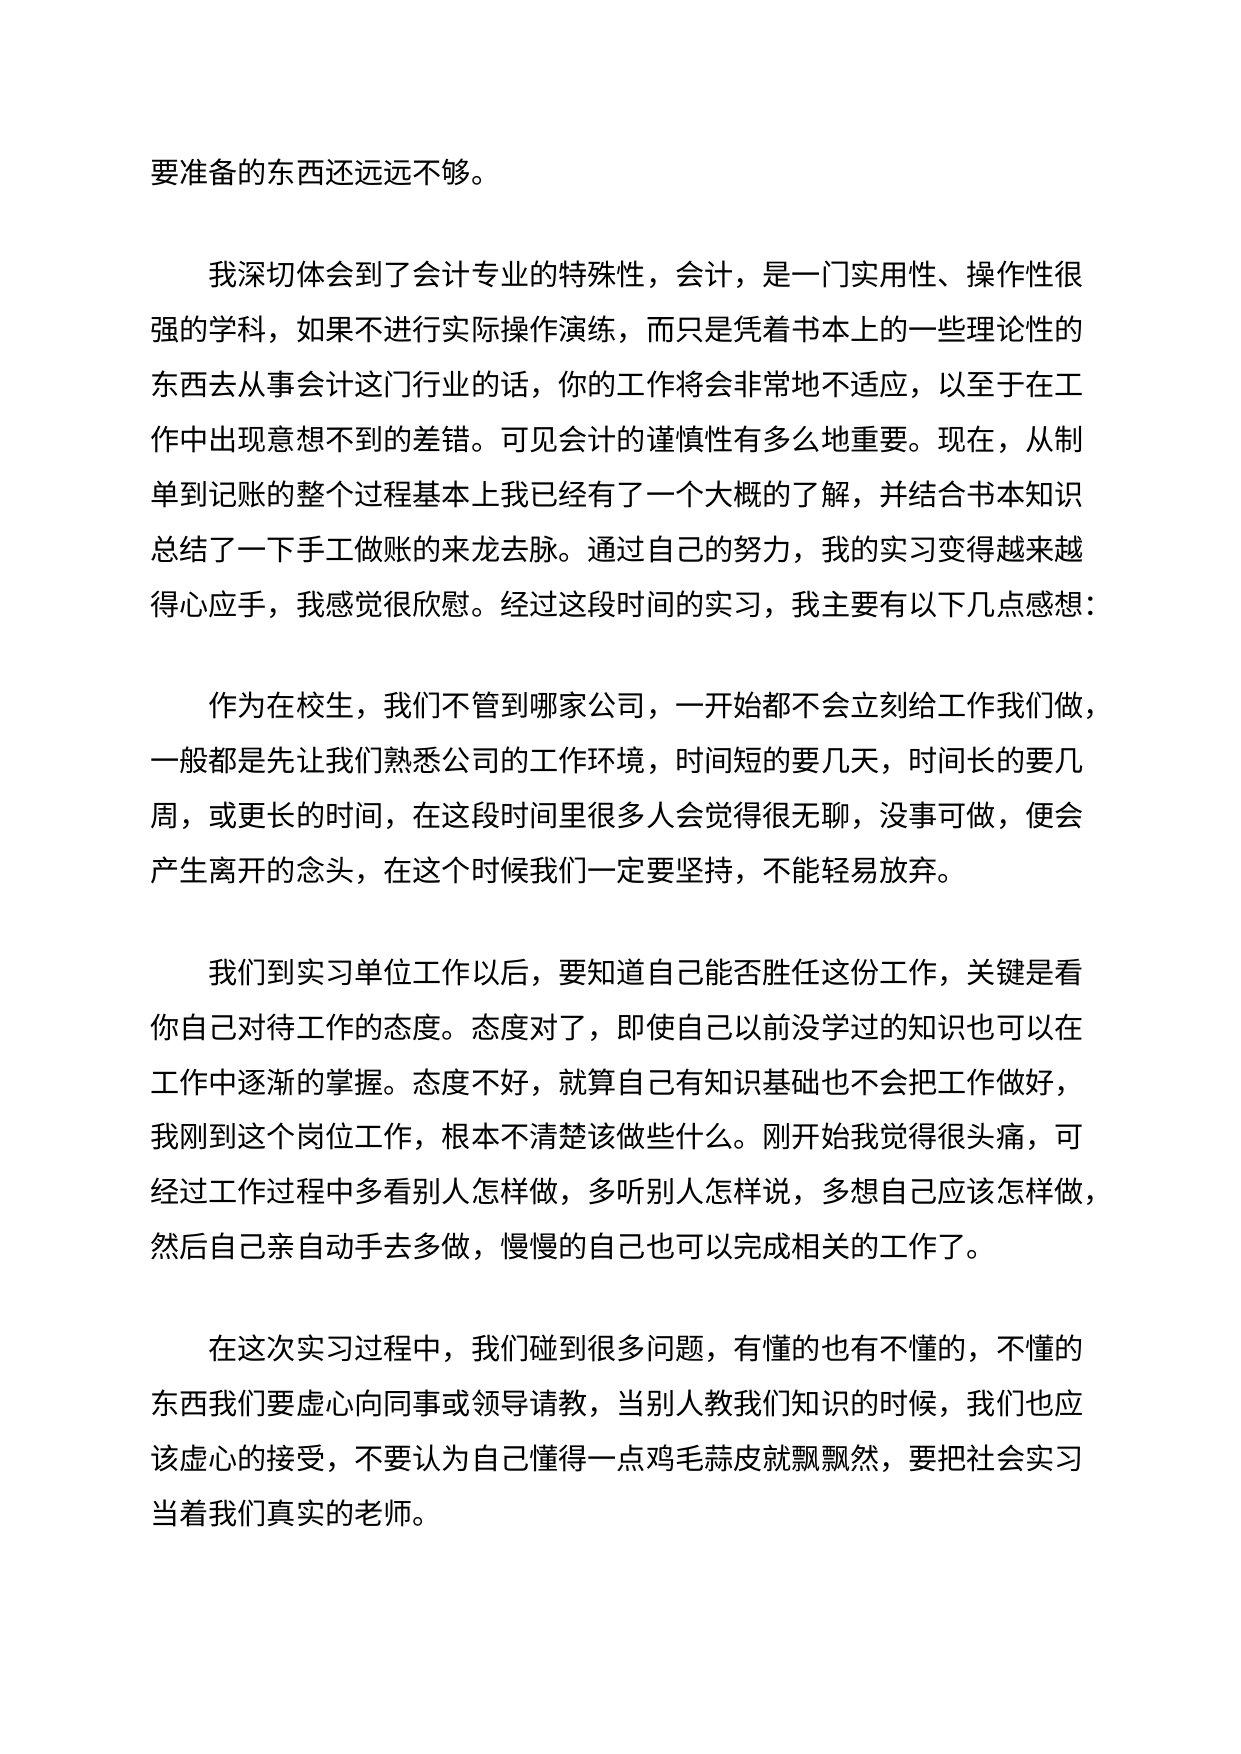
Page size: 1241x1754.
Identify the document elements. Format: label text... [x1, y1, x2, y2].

text 在这次实习过程中，我们碰到很多问题，有懂的也有不懂的，不懂的东西我们要虚心向同事或领导请教，当别人教我们知识的时候，我们也应该虚心的接受，不要认为自己懂得一点鸡毛蒜皮就飘飘然，要把社会实习当着我们真实的老师。 [150, 1326, 1090, 1533]
text 我深切体会到了会计专业的特殊性，会计，是一门实用性、操作性很强的学科，如果不进行实际操作演练，而只是凭着书本上的一些理论性的东西去从事会计这门行业的话，你的工作将会非常地不适应，以至于在工作中出现意想不到的差错。可见会计的谨慎性有多么地重要。现在，从制单到记账的整个过程基本上我已经有了一个大概的了解，并结合书本知识总结了一下手工做账的来龙去脉。通过自己的努力，我的实习变得越来越得心应手，我感觉很欣慰。经过这段时间的实习，我主要有以下几点感想： [150, 252, 1090, 623]
text 作为在校生，我们不管到哪家公司，一开始都不会立刻给工作我们做，一般都是先让我们熟悉公司的工作环境，时间短的要几天，时间长的要几周，或更长的时间，在这段时间里很多人会觉得很无聊，没事可做，便会产生离开的念头，在这个时候我们一定要坚持，不能轻易放弃。 [150, 683, 1090, 890]
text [150, 150, 1090, 192]
text 我们到实习单位工作以后，要知道自己能否胜任这份工作，关键是看你自己对待工作的态度。态度对了，即使自己以前没学过的知识也可以在工作中逐渐的掌握。态度不好，就算自己有知识基础也不会把工作做好，我刚到这个岗位工作，根本不清楚该做些什么。刚开始我觉得很头痛，可经过工作过程中多看别人怎样做，多听别人怎样说，多想自己应该怎样做，然后自己亲自动手去多做，慢慢的自己也可以完成相关的工作了。 [150, 949, 1090, 1266]
